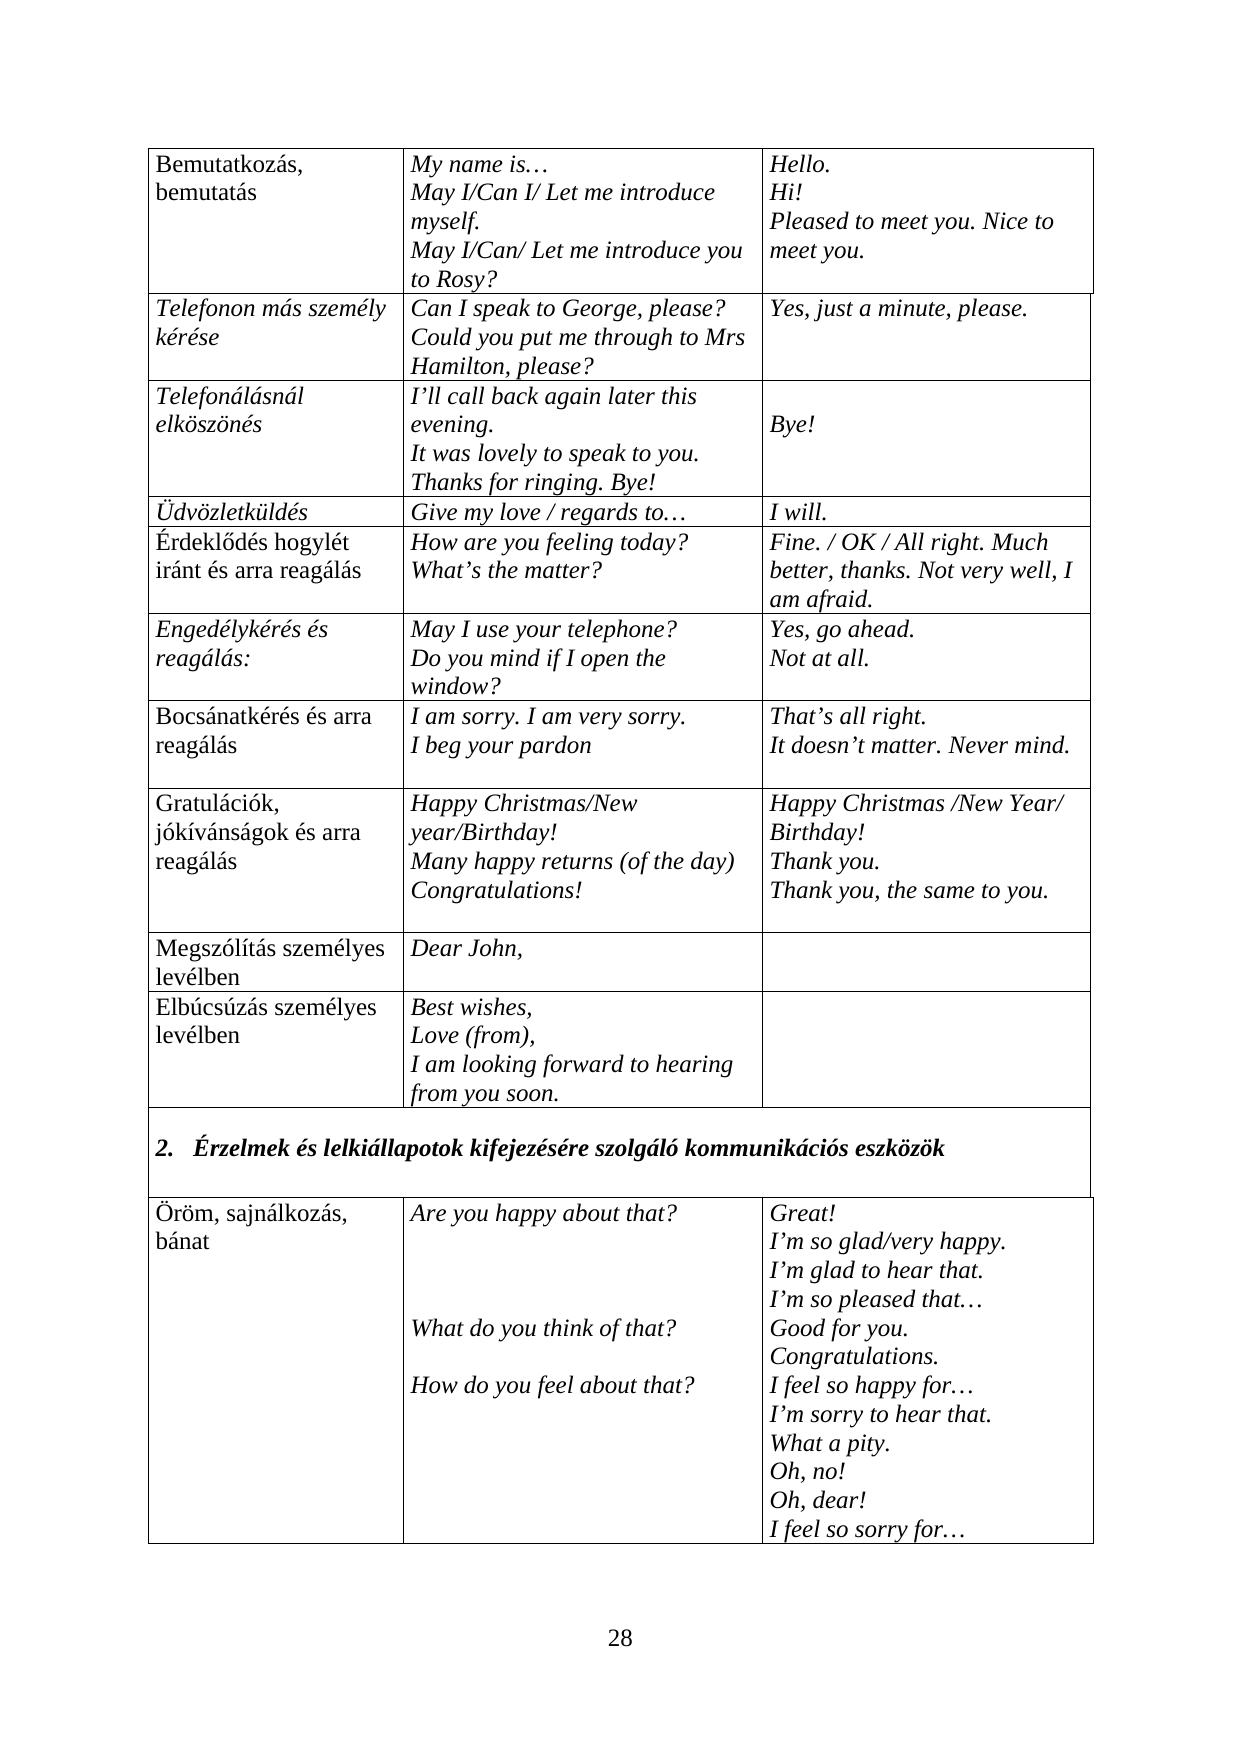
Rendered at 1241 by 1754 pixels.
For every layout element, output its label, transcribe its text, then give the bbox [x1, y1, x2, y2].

table_cell I am sorry. I am very sorry. I beg your pardon [404, 701, 762, 787]
table_cell Üdvözletküldés [149, 497, 403, 526]
table_cell Megszólítás személyes levélben [149, 933, 403, 991]
table_cell Bemutatkozás, bemutatás [149, 149, 403, 292]
table_cell Best wishes, Love (from), I am looking forward to hearing from you soon. [404, 992, 762, 1107]
table_cell Érzelmek és lelkiállapotok kifejezésére szolgáló kommunikációs eszközök [149, 1108, 1090, 1197]
table_cell Öröm, sajnálkozás, bánat [149, 1198, 403, 1543]
table_cell Fine. / OK / All right. Much better, thanks. Not very well, I am afraid. [763, 527, 1090, 613]
table_cell Great! I’m so glad/very happy. I’m glad to hear that. I’m so pleased that… Good for you. Congratulations. I feel so happy for… I’m sorry to hear that. What a pity. Oh, no! Oh, dear! I feel so sorry for… [763, 1198, 1093, 1543]
table_cell Engedélykérés és reagálás: [149, 614, 403, 700]
table_cell Telefonon más személy kérése [149, 294, 403, 380]
table_cell I’ll call back again later this evening. It was lovely to speak to you. Thanks for ringing. Bye! [404, 381, 762, 496]
table_cell Telefonálásnál elköszönés [149, 381, 403, 496]
table_cell Give my love / regards to… [404, 497, 762, 526]
table_cell [763, 933, 1090, 991]
table_cell Happy Christmas/New year/Birthday! Many happy returns (of the day) Congratulations! [404, 789, 762, 932]
table_cell That’s all right. It doesn’t matter. Never mind. [763, 701, 1090, 787]
table_cell Gratulációk, jókívánságok és arra reagálás [149, 789, 403, 932]
table_cell Elbúcsúzás személyes levélben [149, 992, 403, 1107]
table_cell Yes, just a minute, please. [763, 294, 1090, 380]
table_cell How are you feeling today? What’s the matter? [404, 527, 762, 613]
table_cell May I use your telephone? Do you mind if I open the window? [404, 614, 762, 700]
table_cell Are you happy about that? What do you think of that? How do you feel about that? [404, 1198, 762, 1543]
table_cell I will. [763, 497, 1090, 526]
table_cell Hello. Hi! Pleased to meet you. Nice to meet you. [763, 149, 1093, 292]
table_cell My name is… May I/Can I/ Let me introduce myself. May I/Can/ Let me introduce you to Rosy? [404, 149, 762, 292]
table_cell Dear John, [404, 933, 762, 991]
table_cell Yes, go ahead. Not at all. [763, 614, 1090, 700]
table_cell Bye! [763, 381, 1090, 496]
table_cell Érdeklődés hogylét iránt és arra reagálás [149, 527, 403, 613]
table_cell Can I speak to George, please? Could you put me through to Mrs Hamilton, please? [404, 294, 762, 380]
table_cell Happy Christmas /New Year/ Birthday! Thank you. Thank you, the same to you. [763, 789, 1090, 932]
table_cell [763, 992, 1090, 1107]
table_cell Bocsánatkérés és arra reagálás [149, 701, 403, 787]
